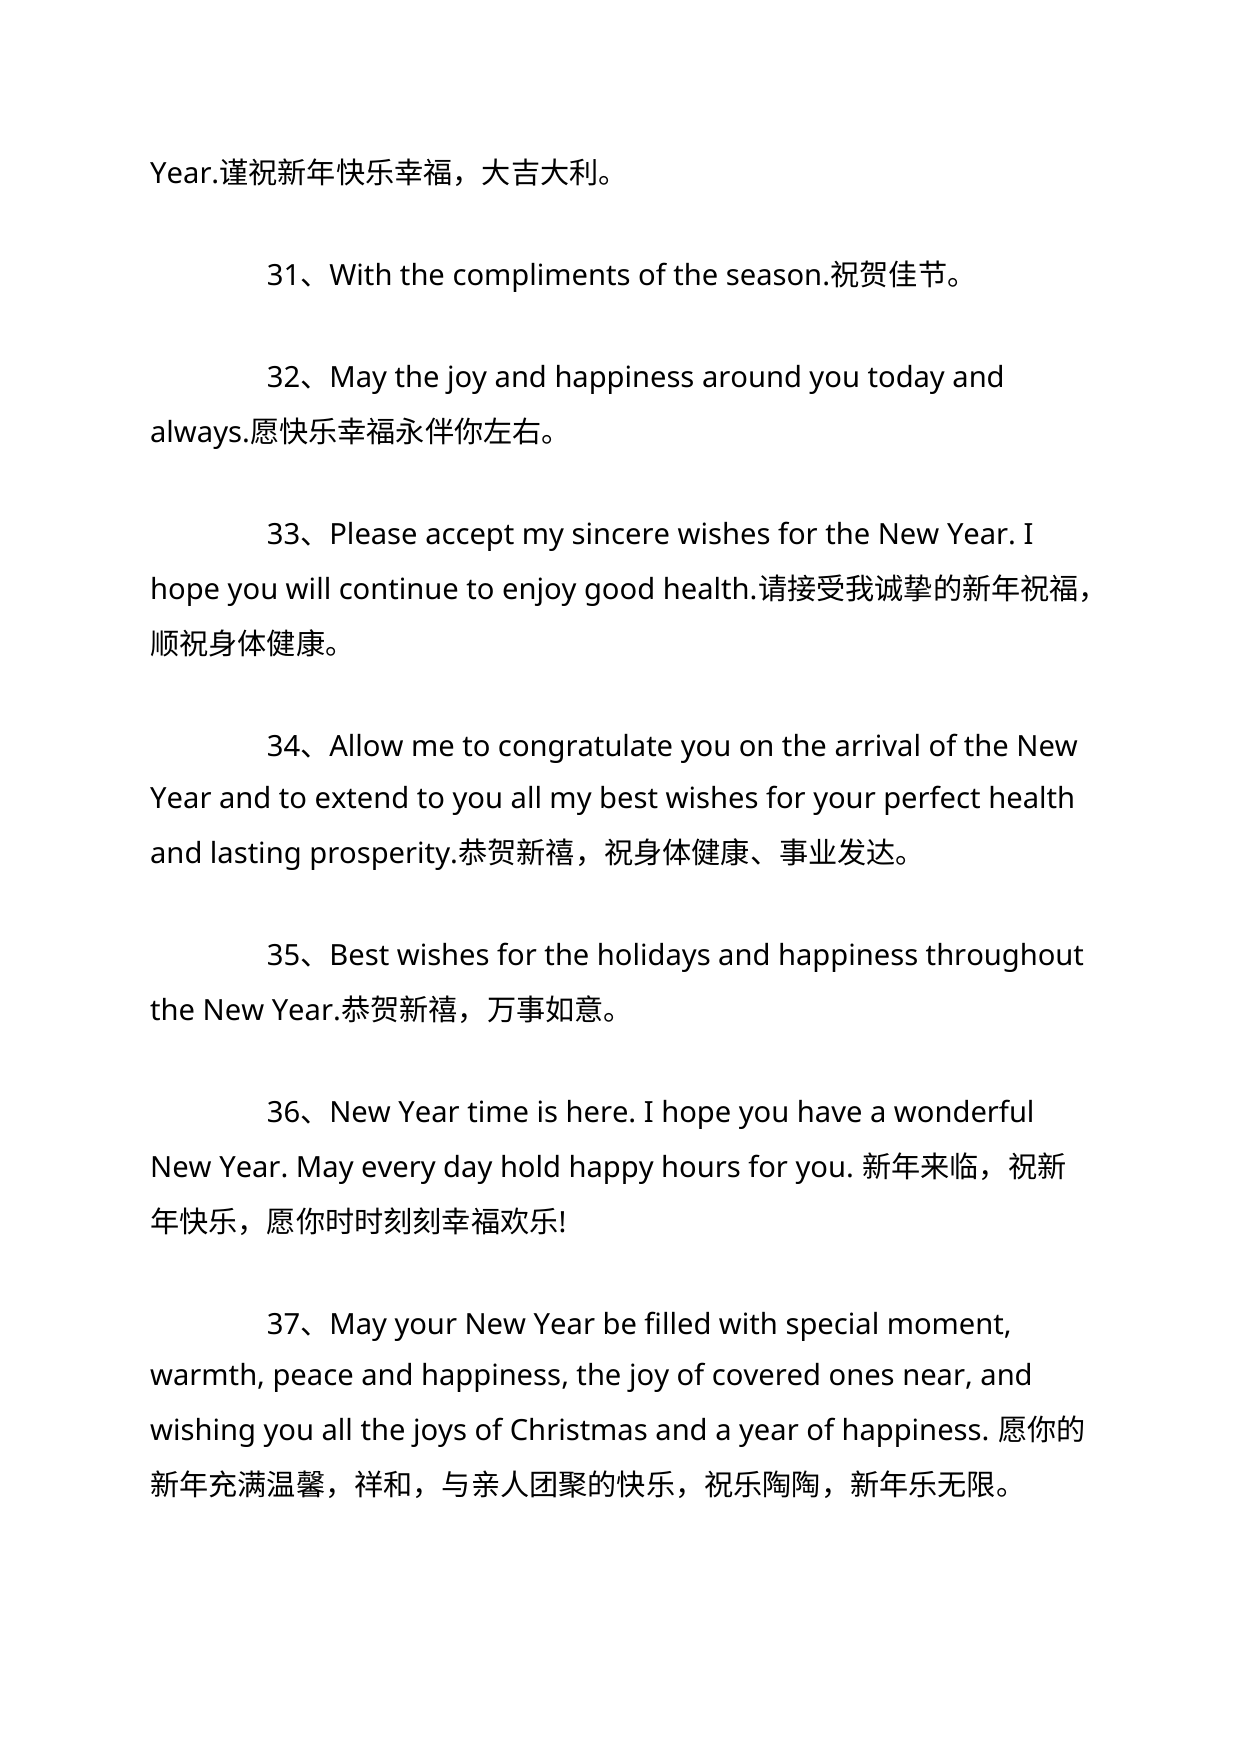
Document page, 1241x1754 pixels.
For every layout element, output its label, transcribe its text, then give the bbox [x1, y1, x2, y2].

text 32、May the joy and happiness around you today and always.愿快乐幸福永伴你左右。 [150, 354, 1090, 451]
text 34、Allow me to congratulate you on the arrival of the New Year and to extend to you all my best wishes for your perfect health and lasting prosperity.恭贺新禧，祝身体健康、事业发达。 [150, 723, 1090, 872]
text 35、Best wishes for the holidays and happiness throughout the New Year.恭贺新禧，万事如意。 [150, 931, 1090, 1029]
text 31、With the compliments of the season.祝贺佳节。 [150, 252, 1090, 294]
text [150, 150, 1090, 192]
text 36、New Year time is here. I hope you have a wonderful New Year. May every day hold happy hours for you. 新年来临，祝新年快乐，愿你时时刻刻幸福欢乐! [150, 1088, 1090, 1241]
text 37、May your New Year be filled with special moment, warmth, peace and happiness, the joy of covered ones near, and wishing you all the joys of Christmas and a year of happiness. 愿你的新年充满温馨，祥和，与亲人团聚的快乐，祝乐陶陶，新年乐无限。 [150, 1300, 1090, 1504]
text 33、Please accept my sincere wishes for the New Year. I hope you will continue to enjoy good health.请接受我诚挚的新年祝福，顺祝身体健康。 [150, 511, 1090, 663]
